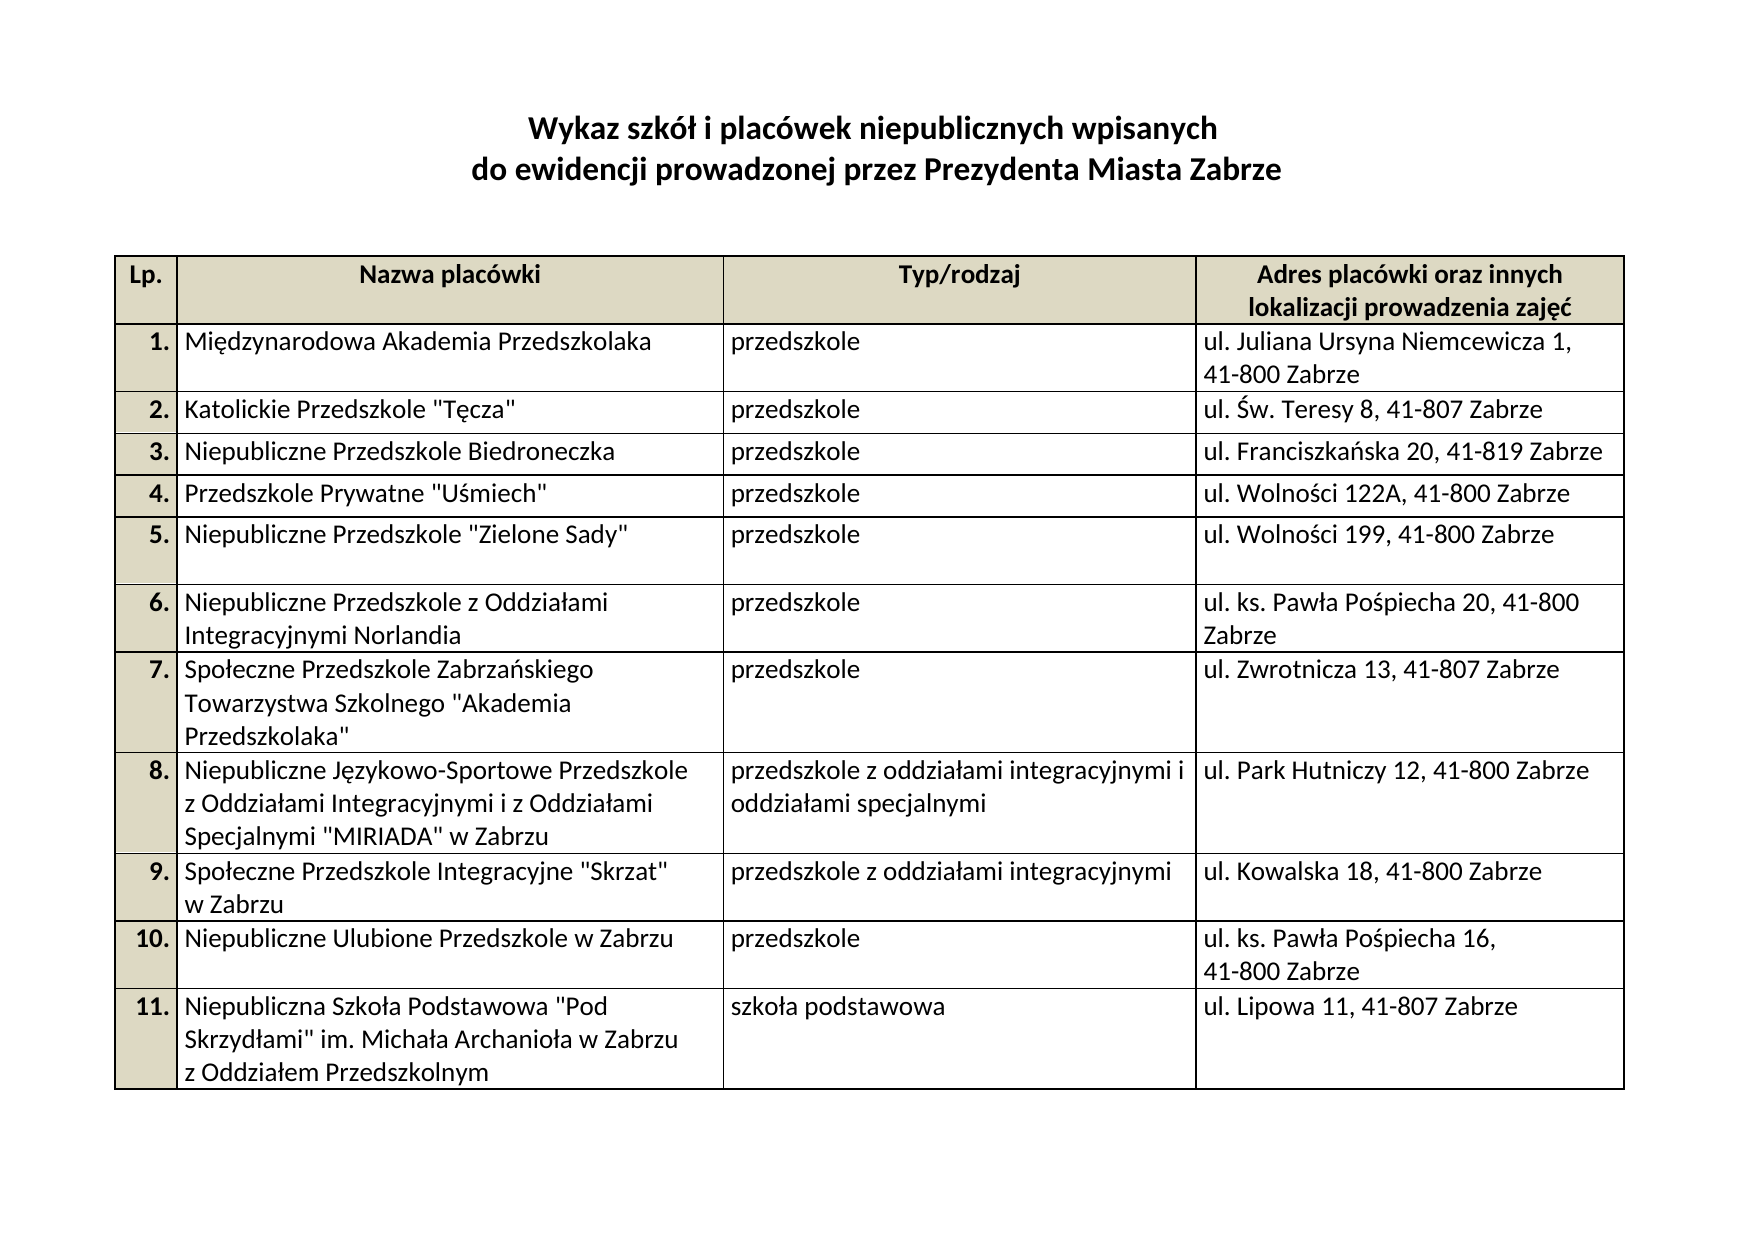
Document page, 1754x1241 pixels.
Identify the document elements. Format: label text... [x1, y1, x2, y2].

table_cell Niepubliczne Przedszkole Biedroneczka [178, 434, 723, 474]
table_cell przedszkole [724, 518, 1195, 583]
table_cell ul. ks. Pawła Pośpiecha 16, 41-800 Zabrze [1197, 922, 1623, 988]
table_cell ul. Wolności 199, 41-800 Zabrze [1197, 518, 1623, 583]
table_header Adres placówki oraz innych lokalizacji prowadzenia zajęć [1197, 257, 1623, 323]
table_cell Niepubliczne Ulubione Przedszkole w Zabrzu [178, 922, 723, 988]
table_cell 3. [116, 434, 176, 474]
table_cell ul. Park Hutniczy 12, 41-800 Zabrze [1197, 753, 1623, 852]
table_cell ul. Kowalska 18, 41-800 Zabrze [1197, 854, 1623, 920]
table_header Nazwa placówki [178, 257, 723, 323]
table_cell ul. Św. Teresy 8, 41-807 Zabrze [1197, 392, 1623, 432]
table_cell przedszkole z oddziałami integracyjnymi [724, 854, 1195, 920]
table_cell 11. [116, 989, 176, 1088]
table_cell 1. [116, 325, 176, 391]
table_cell 5. [116, 518, 176, 583]
table_cell przedszkole [724, 325, 1195, 391]
subtitle Wykaz szkół i placówek niepublicznych wpisanych do ewidencji prowadzonej przez Prezydenta Miasta Zabrze [118, 74, 1636, 189]
table_cell przedszkole [724, 922, 1195, 988]
table_cell przedszkole [724, 653, 1195, 752]
table_header Lp. [116, 257, 176, 323]
table_cell Społeczne Przedszkole Zabrzańskiego Towarzystwa Szkolnego "Akademia Przedszkolaka" [178, 653, 723, 752]
table_cell ul. Franciszkańska 20, 41-819 Zabrze [1197, 434, 1623, 474]
table_cell przedszkole [724, 585, 1195, 651]
table_cell ul. Lipowa 11, 41-807 Zabrze [1197, 989, 1623, 1088]
table_cell Przedszkole Prywatne "Uśmiech" [178, 476, 723, 516]
table_cell przedszkole [724, 392, 1195, 432]
table_cell 6. [116, 585, 176, 651]
table_cell przedszkole z oddziałami integracyjnymi i oddziałami specjalnymi [724, 753, 1195, 852]
table_cell 10. [116, 922, 176, 988]
table_cell 4. [116, 476, 176, 516]
table_cell Niepubliczna Szkoła Podstawowa "Pod Skrzydłami" im. Michała Archanioła w Zabrzu z Oddziałem Przedszkolnym [178, 989, 723, 1088]
table_cell ul. Zwrotnicza 13, 41-807 Zabrze [1197, 653, 1623, 752]
table_cell Niepubliczne Przedszkole "Zielone Sady" [178, 518, 723, 583]
table_cell szkoła podstawowa [724, 989, 1195, 1088]
table_cell ul. Juliana Ursyna Niemcewicza 1, 41-800 Zabrze [1197, 325, 1623, 391]
table_header Typ/rodzaj [724, 257, 1195, 323]
table_cell 9. [116, 854, 176, 920]
table_cell 8. [116, 753, 176, 852]
table_cell Niepubliczne Przedszkole z Oddziałami Integracyjnymi Norlandia [178, 585, 723, 651]
table_cell przedszkole [724, 434, 1195, 474]
table_cell 2. [116, 392, 176, 432]
table_cell 7. [116, 653, 176, 752]
table_cell Międzynarodowa Akademia Przedszkolaka [178, 325, 723, 391]
table_cell Katolickie Przedszkole "Tęcza" [178, 392, 723, 432]
table_cell przedszkole [724, 476, 1195, 516]
table_cell Społeczne Przedszkole Integracyjne "Skrzat" w Zabrzu [178, 854, 723, 920]
table_cell ul. Wolności 122A, 41-800 Zabrze [1197, 476, 1623, 516]
table_cell Niepubliczne Językowo-Sportowe Przedszkole z Oddziałami Integracyjnymi i z Oddziałami Specjalnymi "MIRIADA" w Zabrzu [178, 753, 723, 852]
table_cell ul. ks. Pawła Pośpiecha 20, 41-800 Zabrze [1197, 585, 1623, 651]
